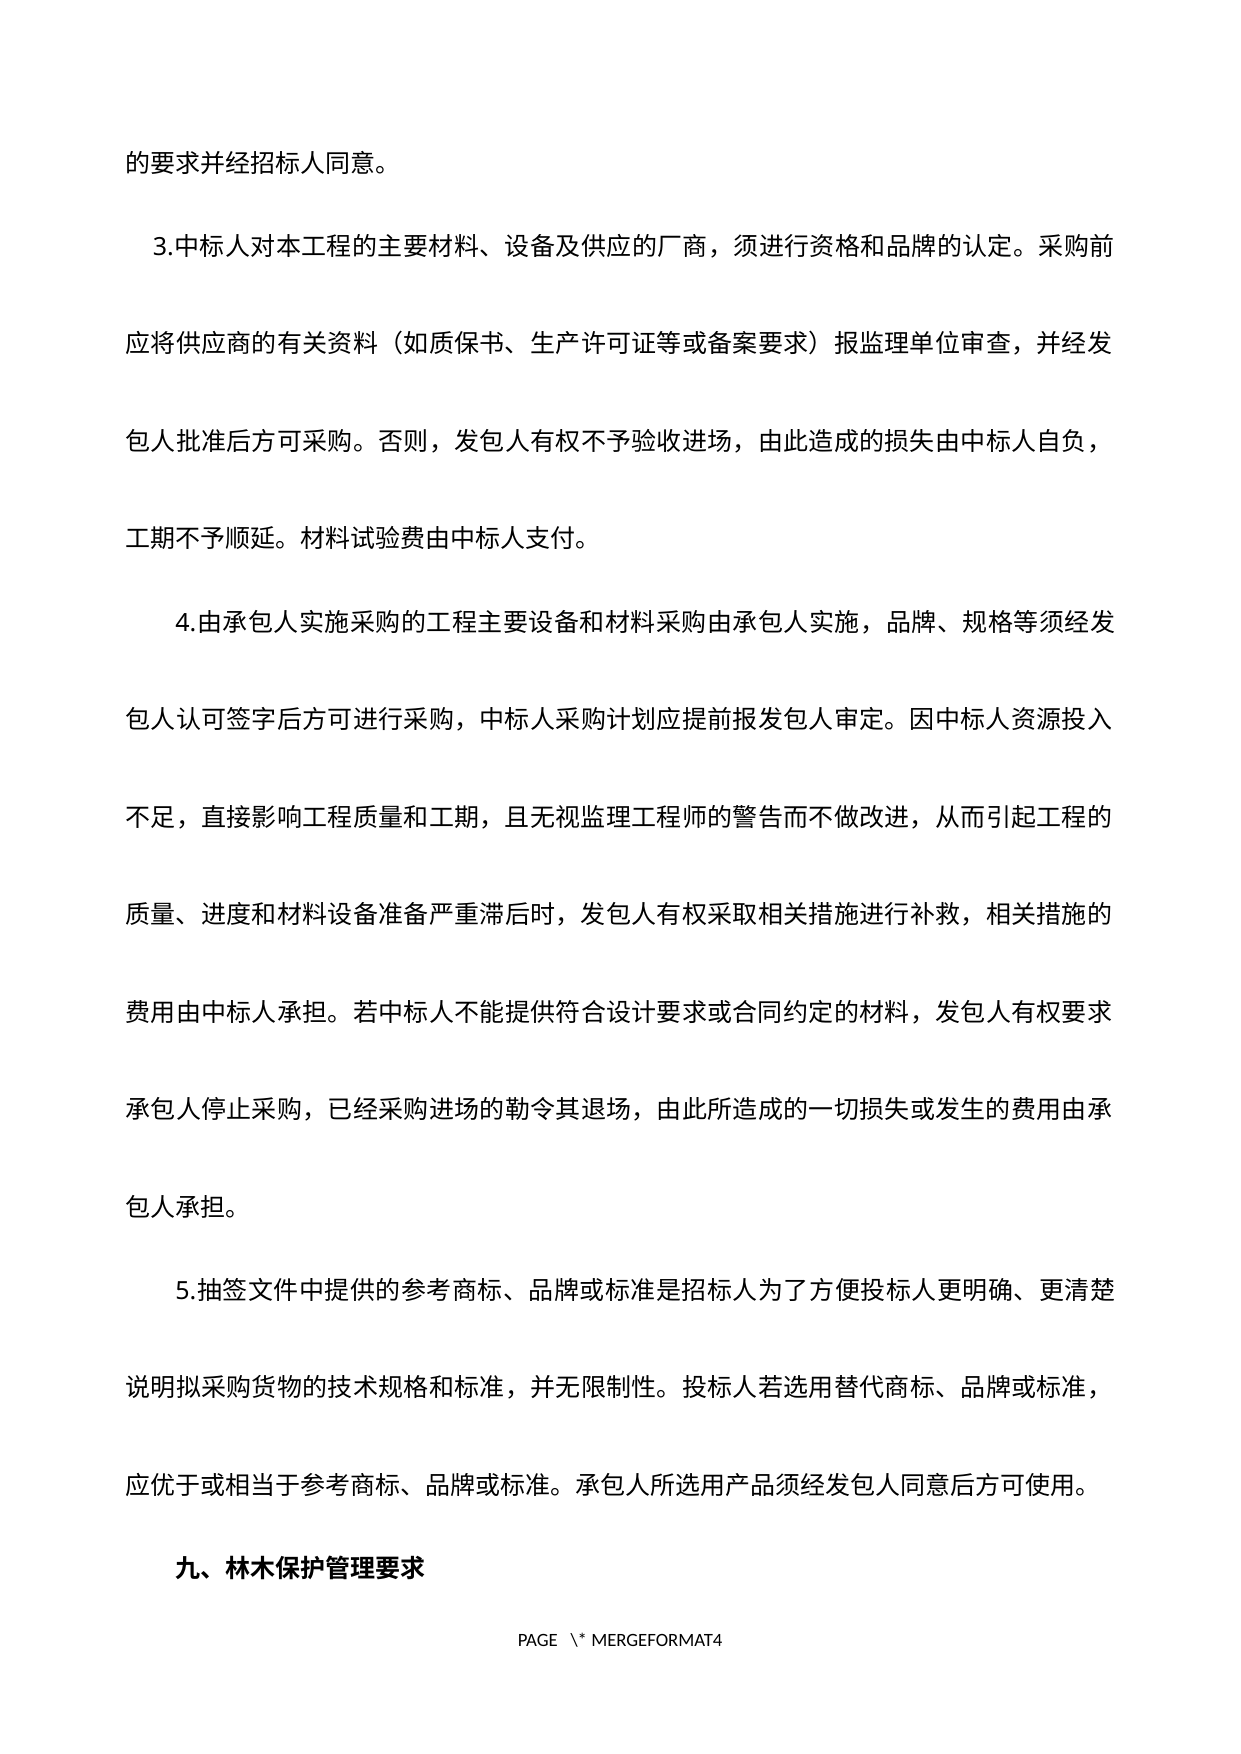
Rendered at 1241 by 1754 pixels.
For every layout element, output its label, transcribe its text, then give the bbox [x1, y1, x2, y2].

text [125, 129, 1115, 194]
text 九、林木保护管理要求 [125, 1534, 1115, 1599]
text 3.中标人对本工程的主要材料、设备及供应的厂商，须进行资格和品牌的认定。采购前应将供应商的有关资料（如质保书、生产许可证等或备案要求）报监理单位审查，并经发包人批准后方可采购。否则，发包人有权不予验收进场，由此造成的损失由中标人自负，工期不予顺延。材料试验费由中标人支付。 [125, 212, 1115, 569]
text 4.由承包人实施采购的工程主要设备和材料采购由承包人实施，品牌、规格等须经发包人认可签字后方可进行采购，中标人采购计划应提前报发包人审定。因中标人资源投入不足，直接影响工程质量和工期，且无视监理工程师的警告而不做改进，从而引起工程的质量、进度和材料设备准备严重滞后时，发包人有权采取相关措施进行补救，相关措施的费用由中标人承担。若中标人不能提供符合设计要求或合同约定的材料，发包人有权要求承包人停止采购，已经采购进场的勒令其退场，由此所造成的一切损失或发生的费用由承包人承担。 [125, 588, 1115, 1238]
text 5.抽签文件中提供的参考商标、品牌或标准是招标人为了方便投标人更明确、更清楚说明拟采购货物的技术规格和标准，并无限制性。投标人若选用替代商标、品牌或标准，应优于或相当于参考商标、品牌或标准。承包人所选用产品须经发包人同意后方可使用。 [125, 1256, 1115, 1516]
